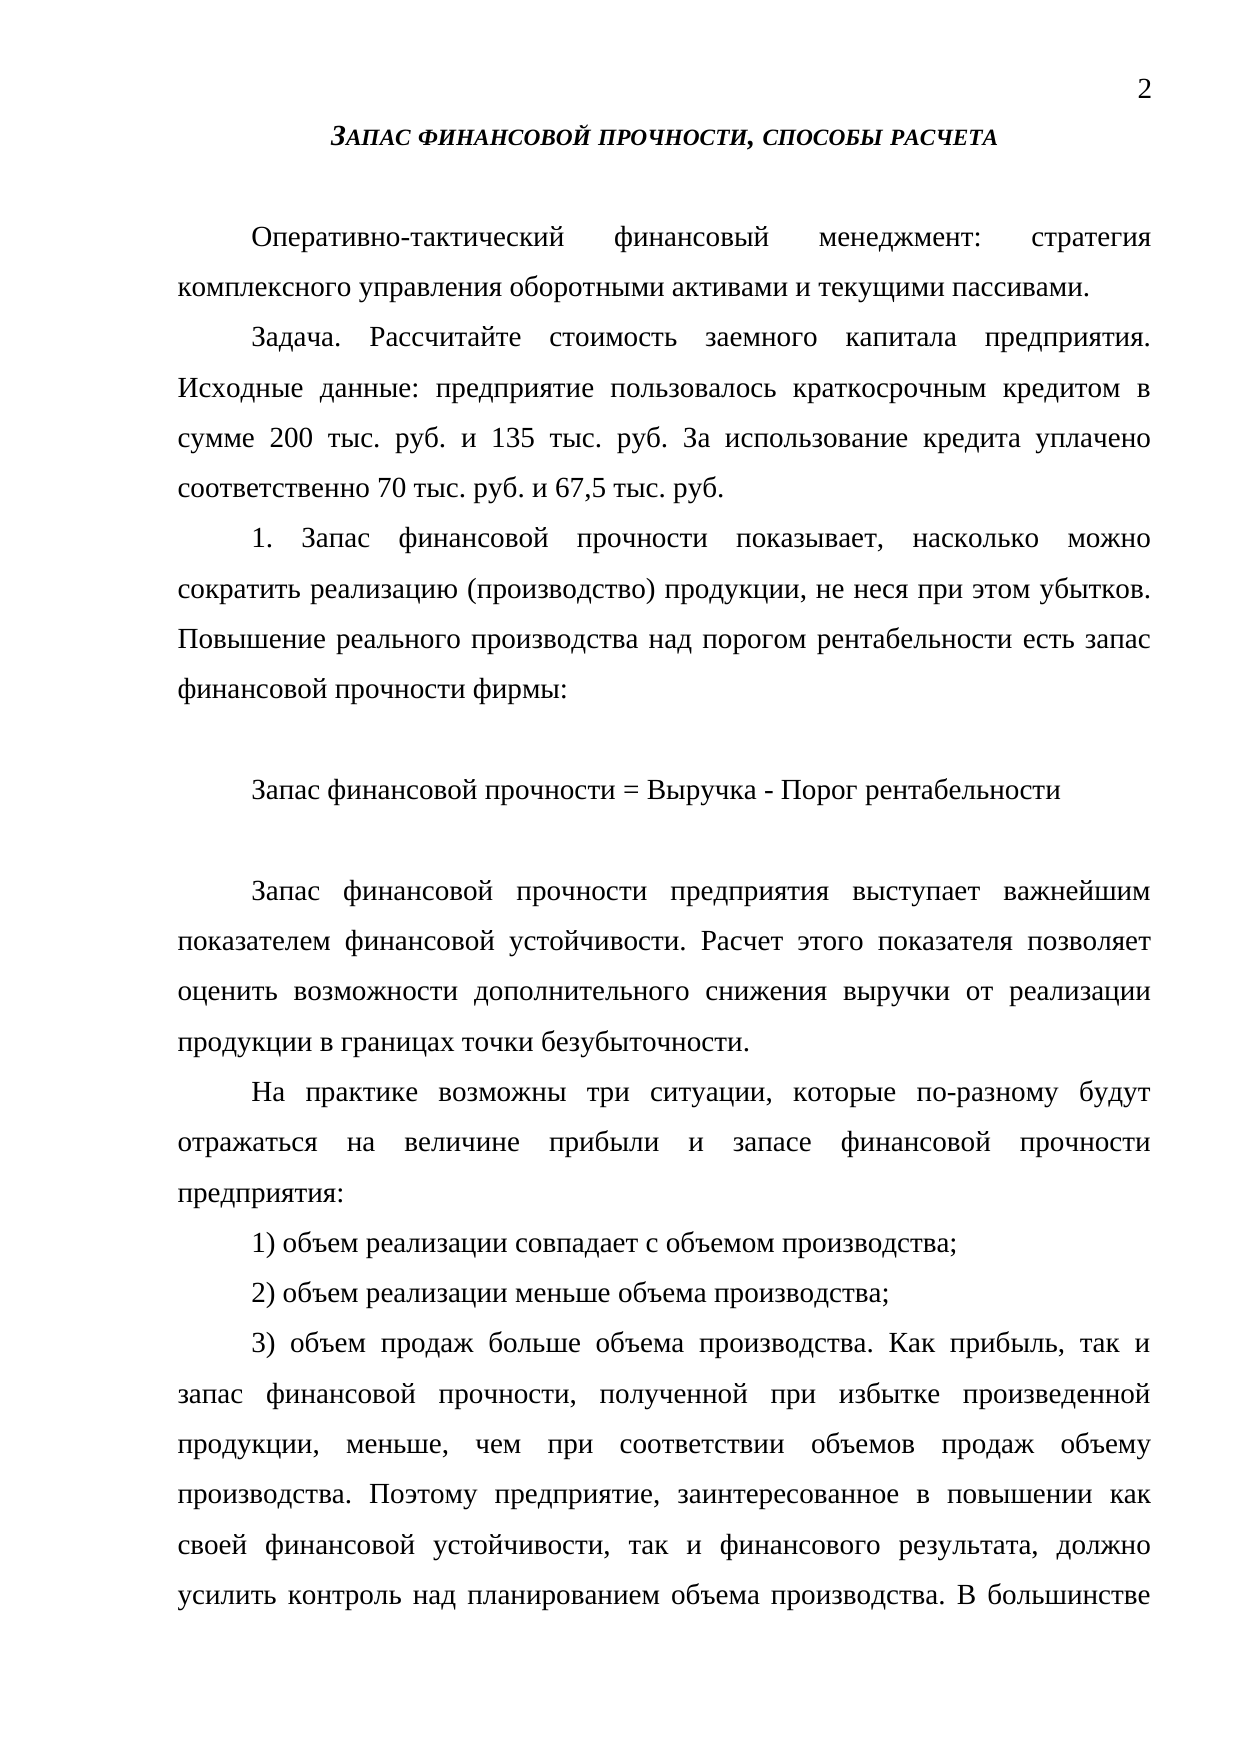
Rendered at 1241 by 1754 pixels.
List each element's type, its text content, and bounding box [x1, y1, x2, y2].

text 1) объем реализации совпадает с объемом производства; [177, 1225, 1152, 1258]
subtitle Запас финансовой прочности, способы расчета [177, 118, 1152, 152]
text 2) объем реализации меньше объема производства; [177, 1275, 1152, 1309]
text Запас финансовой прочности предприятия выступает важнейшим показателем финансовой устойчивости. Расчет этого показателя позволяет оценить возможности дополнительного снижения выручки от реализации продукции в границах точки безубыточности. [177, 873, 1152, 1057]
text 1. Запас финансовой прочности показывает, насколько можно сократить реализацию (производство) продукции, не неся при этом убытков. Повышение реального производства над порогом рентабельности есть запас финансовой прочности фирмы: [177, 521, 1152, 705]
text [177, 1326, 1152, 1611]
text На практике возможны три ситуации, которые по-разному будут отражаться на величине прибыли и запасе финансовой прочности предприятия: [177, 1074, 1152, 1208]
text Запас финансовой прочности = Выручка - Порог рентабельности [177, 772, 1152, 806]
text Задача. Рассчитайте стоимость заемного капитала предприятия. Исходные данные: предприятие пользовалось краткосрочным кредитом в сумме 200 тыс. руб. и 135 тыс. руб. За использование кредита уплачено соответственно 70 тыс. руб. и 67,5 тыс. руб. [177, 319, 1152, 504]
text Оперативно-тактический финансовый менеджмент: стратегия комплексного управления оборотными активами и текущими пассивами. [177, 219, 1152, 303]
